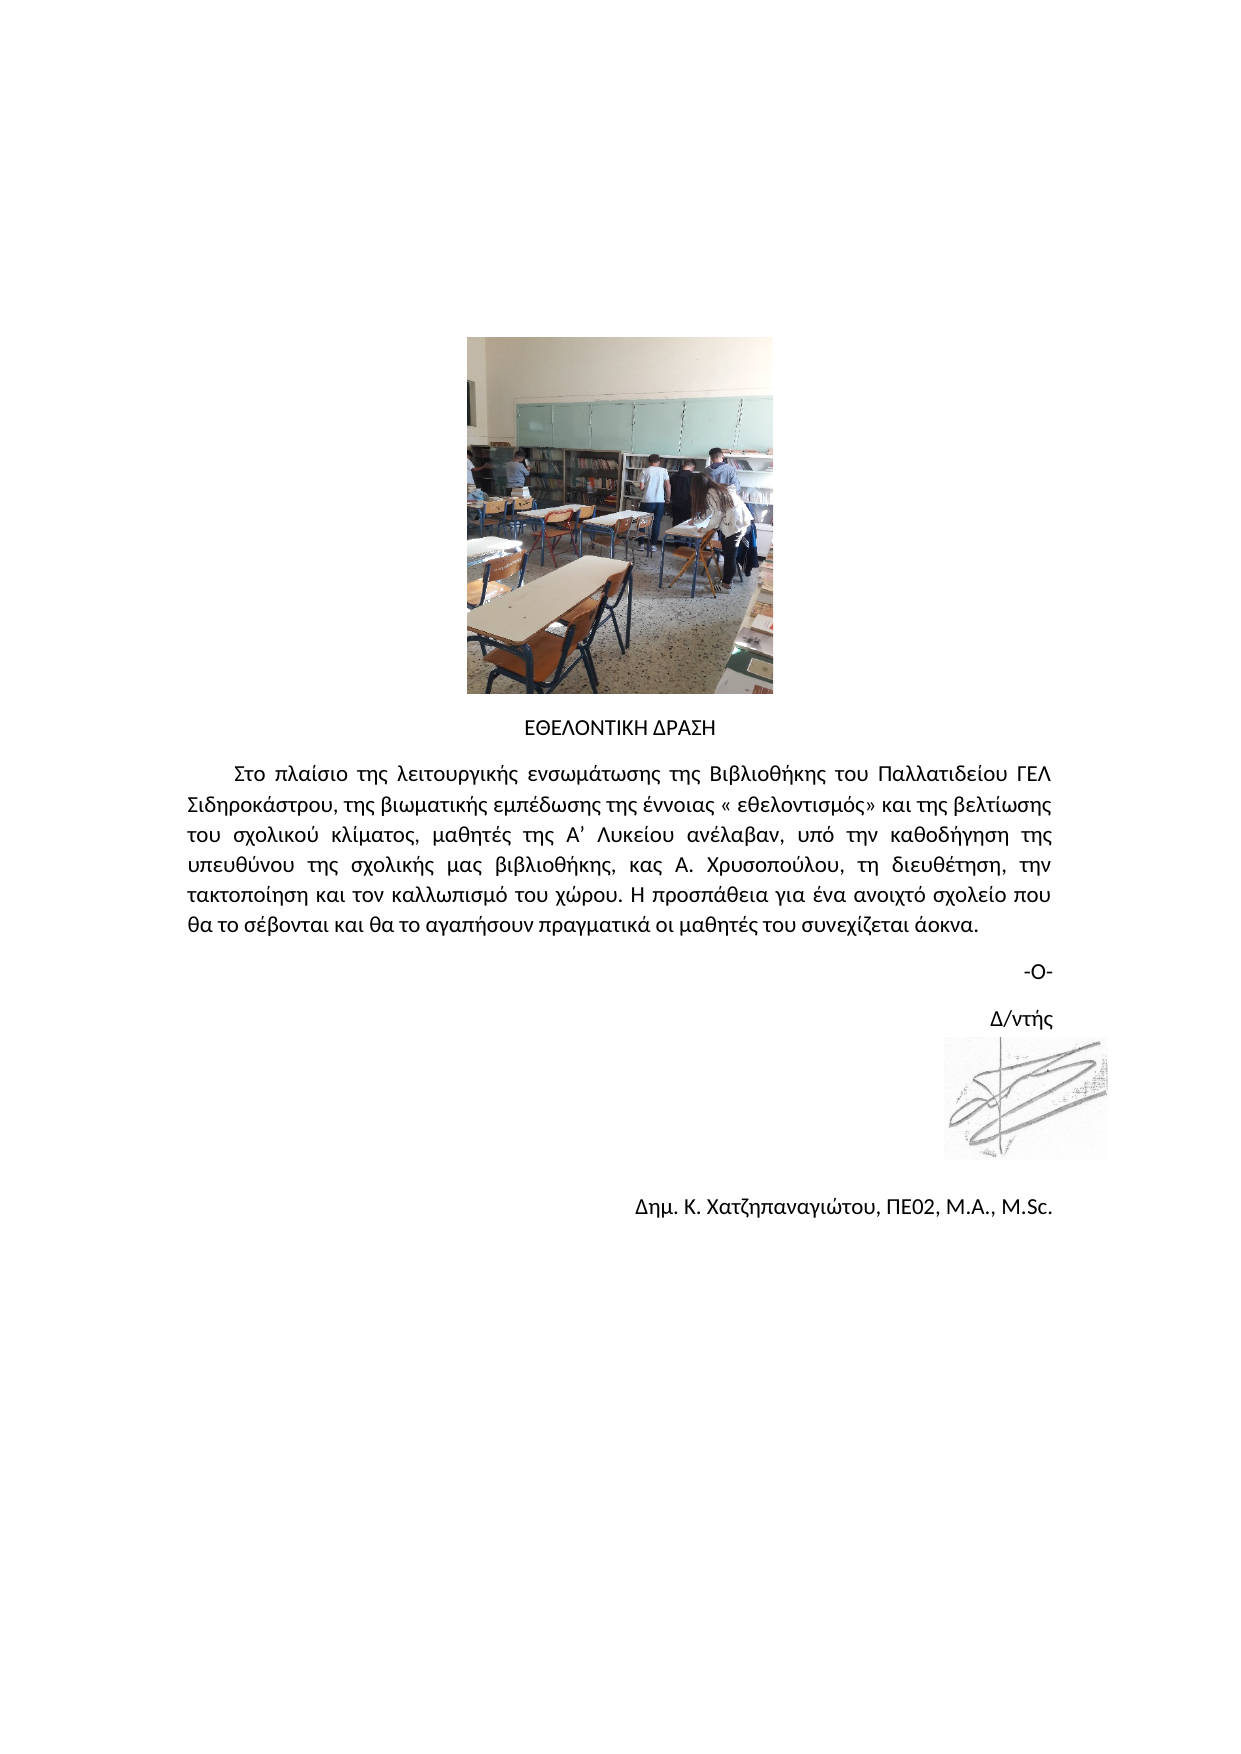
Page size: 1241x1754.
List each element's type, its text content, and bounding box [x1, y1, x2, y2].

text -Ο- [187, 957, 1053, 985]
text Δημ. Κ. Χατζηπαναγιώτου, ΠΕ02, Μ.Α., Μ.Sc. [187, 1192, 1053, 1220]
text Στο πλαίσιο της λειτουργικής ενσωμάτωσης της Βιβλιοθήκης του Παλλατιδείου ΓΕΛ Σιδηροκάστρου, της βιωματικής εμπέδωσης της έννοιας « εθελοντισμός» και της βελτίωσης του σχολικού κλίματος, μαθητές της Α’ Λυκείου ανέλαβαν, υπό την καθοδήγηση της υπευθύνου της σχολικής μας βιβλιοθήκης, κας Α. Χρυσοπούλου, τη διευθέτηση, την τακτοποίηση και τον καλλωπισμό του χώρου. Η προσπάθεια για ένα ανοιχτό σχολείο που θα το σέβονται και θα το αγαπήσουν πραγματικά οι μαθητές του συνεχίζεται άοκνα. [187, 759, 1053, 938]
picture [943, 1037, 1108, 1160]
text Δ/ντής [187, 1004, 1053, 1032]
text EΘΕΛΟΝΤΙΚΗ ΔΡΑΣΗ [187, 713, 1053, 741]
picture [467, 337, 774, 694]
